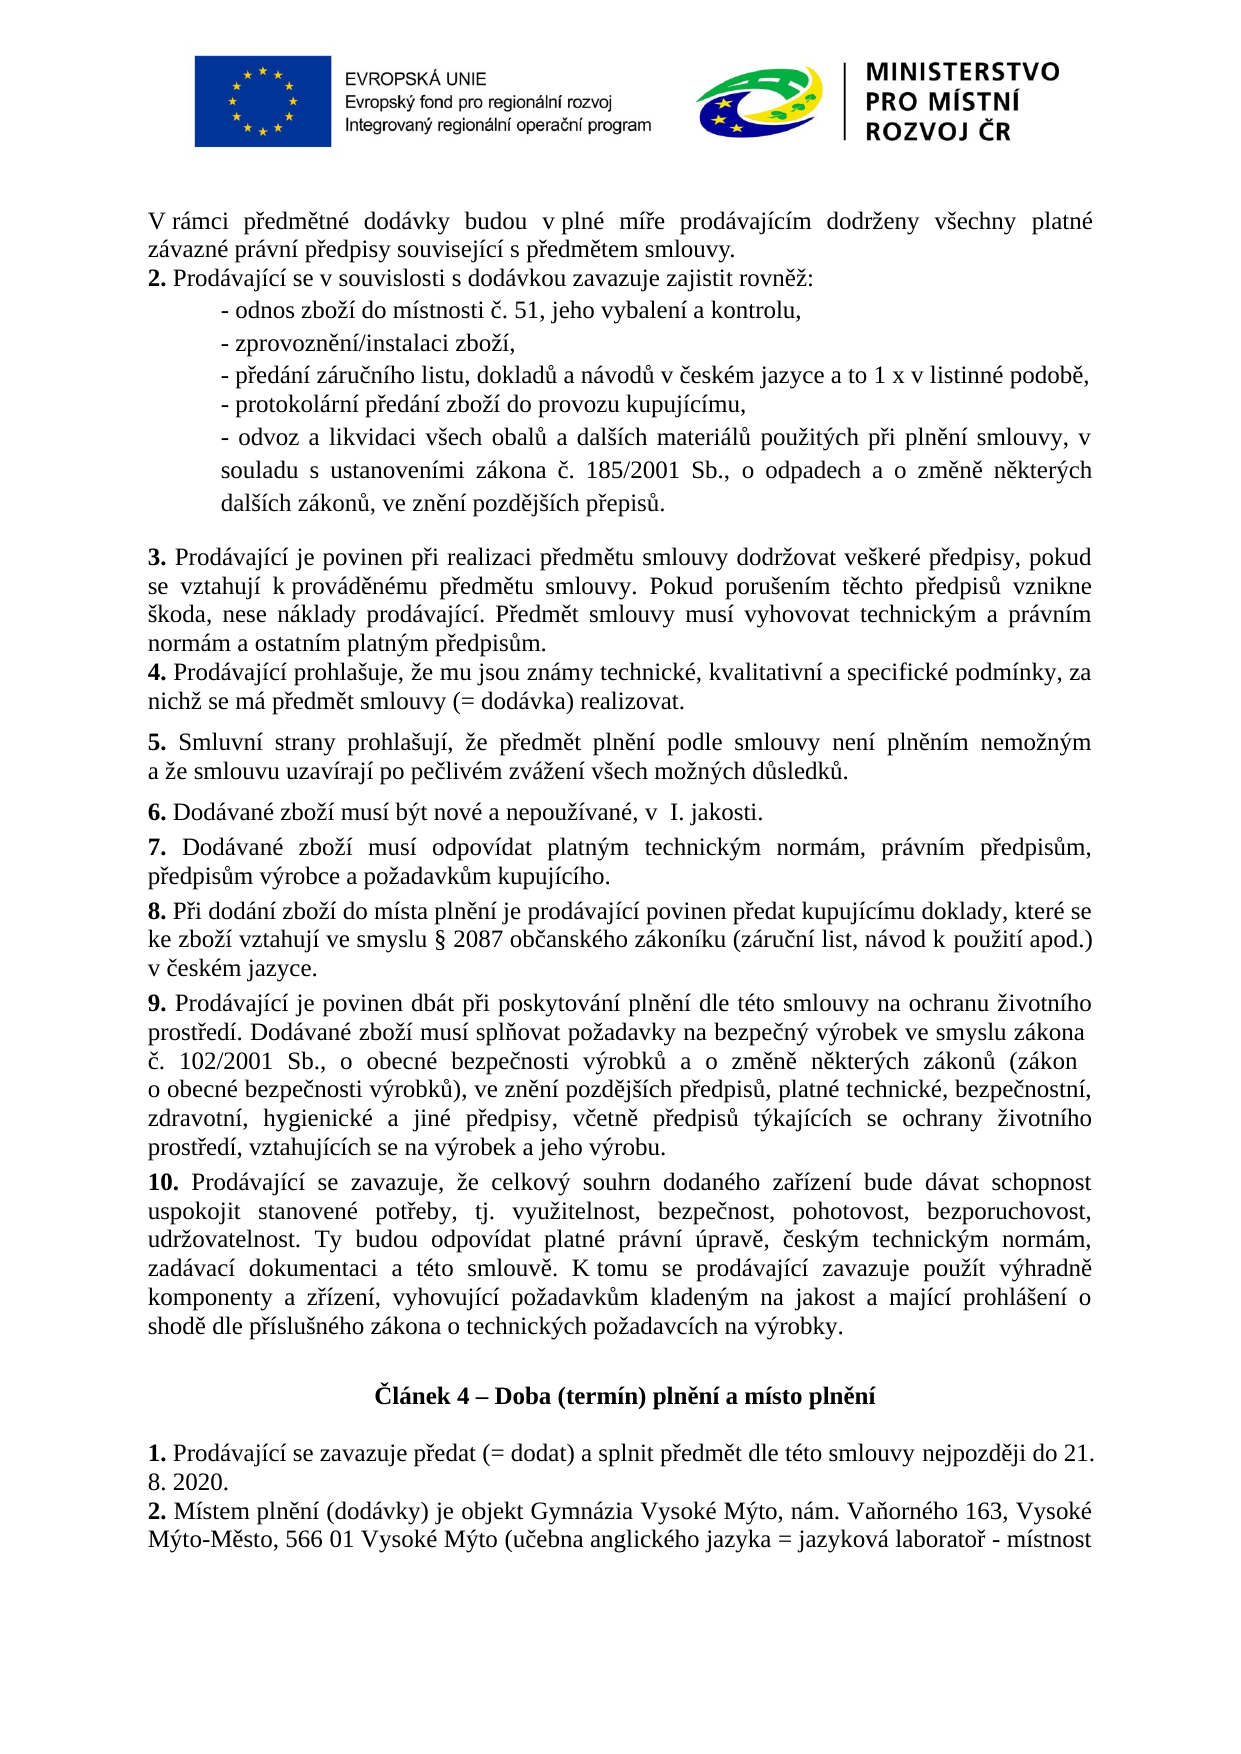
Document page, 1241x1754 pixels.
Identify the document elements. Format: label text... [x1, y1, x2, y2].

text - předání záručního listu, dokladů a návodů v českém jazyce a to 1 x v listinné podobě, [221, 360, 1093, 389]
text 3. Prodávající je povinen při realizaci předmětu smlouvy dodržovat veškeré předpisy, pokud se vztahují k prováděnému předmětu smlouvy. Pokud porušením těchto předpisů vznikne škoda, nese náklady prodávající. Předmět smlouvy musí vyhovovat technickým a právním normám a ostatním platným předpisům. [148, 542, 1093, 657]
text 10. Prodávající se zavazuje, že celkový souhrn dodaného zařízení bude dávat schopnost uspokojit stanovené potřeby, tj. využitelnost, bezpečnost, pohotovost, bezporuchovost, udržovatelnost. Ty budou odpovídat platné právní úpravě, českým technickým normám, zadávací dokumentaci a této smlouvě. K tomu se prodávající zavazuje použít výhradně komponenty a zřízení, vyhovující požadavkům kladeným na jakost a mající prohlášení o shodě dle příslušného zákona o technických požadavcích na výrobky. [148, 1167, 1093, 1339]
text V rámci předmětné dodávky budou v plné míře prodávajícím dodrženy všechny platné závazné právní předpisy související s předmětem smlouvy. [148, 206, 1093, 263]
text - odnos zboží do místnosti č. 51, jeho vybalení a kontrolu, [221, 296, 1093, 324]
text 7. Dodávané zboží musí odpovídat platným technickým normám, právním předpisům, předpisům výrobce a požadavkům kupujícího. [148, 832, 1093, 889]
text 1. Prodávající se zavazuje předat (= dodat) a splnit předmět dle této smlouvy nejpozději do 21. 8. 2020. [148, 1438, 1095, 1496]
text 2. Prodávající se v souvislosti s dodávkou zavazuje zajistit rovněž: [148, 263, 1093, 292]
picture [164, 24, 1089, 177]
text 6. Dodávané zboží musí být nové a nepoužívané, v I. jakosti. [148, 797, 1093, 826]
text 4. Prodávající prohlašuje, že mu jsou známy technické, kvalitativní a specifické podmínky, za nichž se má předmět smlouvy (= dodávka) realizovat. [148, 657, 1093, 714]
text Článek 4 – Doba (termín) plnění a místo plnění [148, 1381, 1102, 1409]
text 5. Smluvní strany prohlašují, že předmět plnění podle smlouvy není plněním nemožným a že smlouvu uzavírají po pečlivém zvážení všech možných důsledků. [148, 727, 1093, 784]
text 9. Prodávající je povinen dbát při poskytování plnění dle této smlouvy na ochranu životního prostředí. Dodávané zboží musí splňovat požadavky na bezpečný výrobek ve smyslu zákona č. 102/2001 Sb., o obecné bezpečnosti výrobků a o změně některých zákonů (zákon o obecné bezpečnosti výrobků), ve znění pozdějších předpisů, platné technické, bezpečnostní, zdravotní, hygienické a jiné předpisy, včetně předpisů týkajících se ochrany životního prostředí, vztahujících se na výrobek a jeho výrobu. [148, 988, 1093, 1161]
list - odvoz a likvidaci všech obalů a dalších materiálů použitých při plnění smlouvy, v souladu s ustanoveními zákona č. 185/2001 Sb., o odpadech a o změně některých dalších zákonů, ve znění pozdějších přepisů. [221, 422, 1093, 517]
list - protokolární předání zboží do provozu kupujícímu, [221, 389, 1093, 418]
text - zprovoznění/instalaci zboží, [221, 328, 1093, 357]
text 8. Při dodání zboží do místa plnění je prodávající povinen předat kupujícímu doklady, které se ke zboží vztahují ve smyslu § 2087 občanského zákoníku (záruční list, návod k použití apod.) v českém jazyce. [148, 896, 1093, 982]
